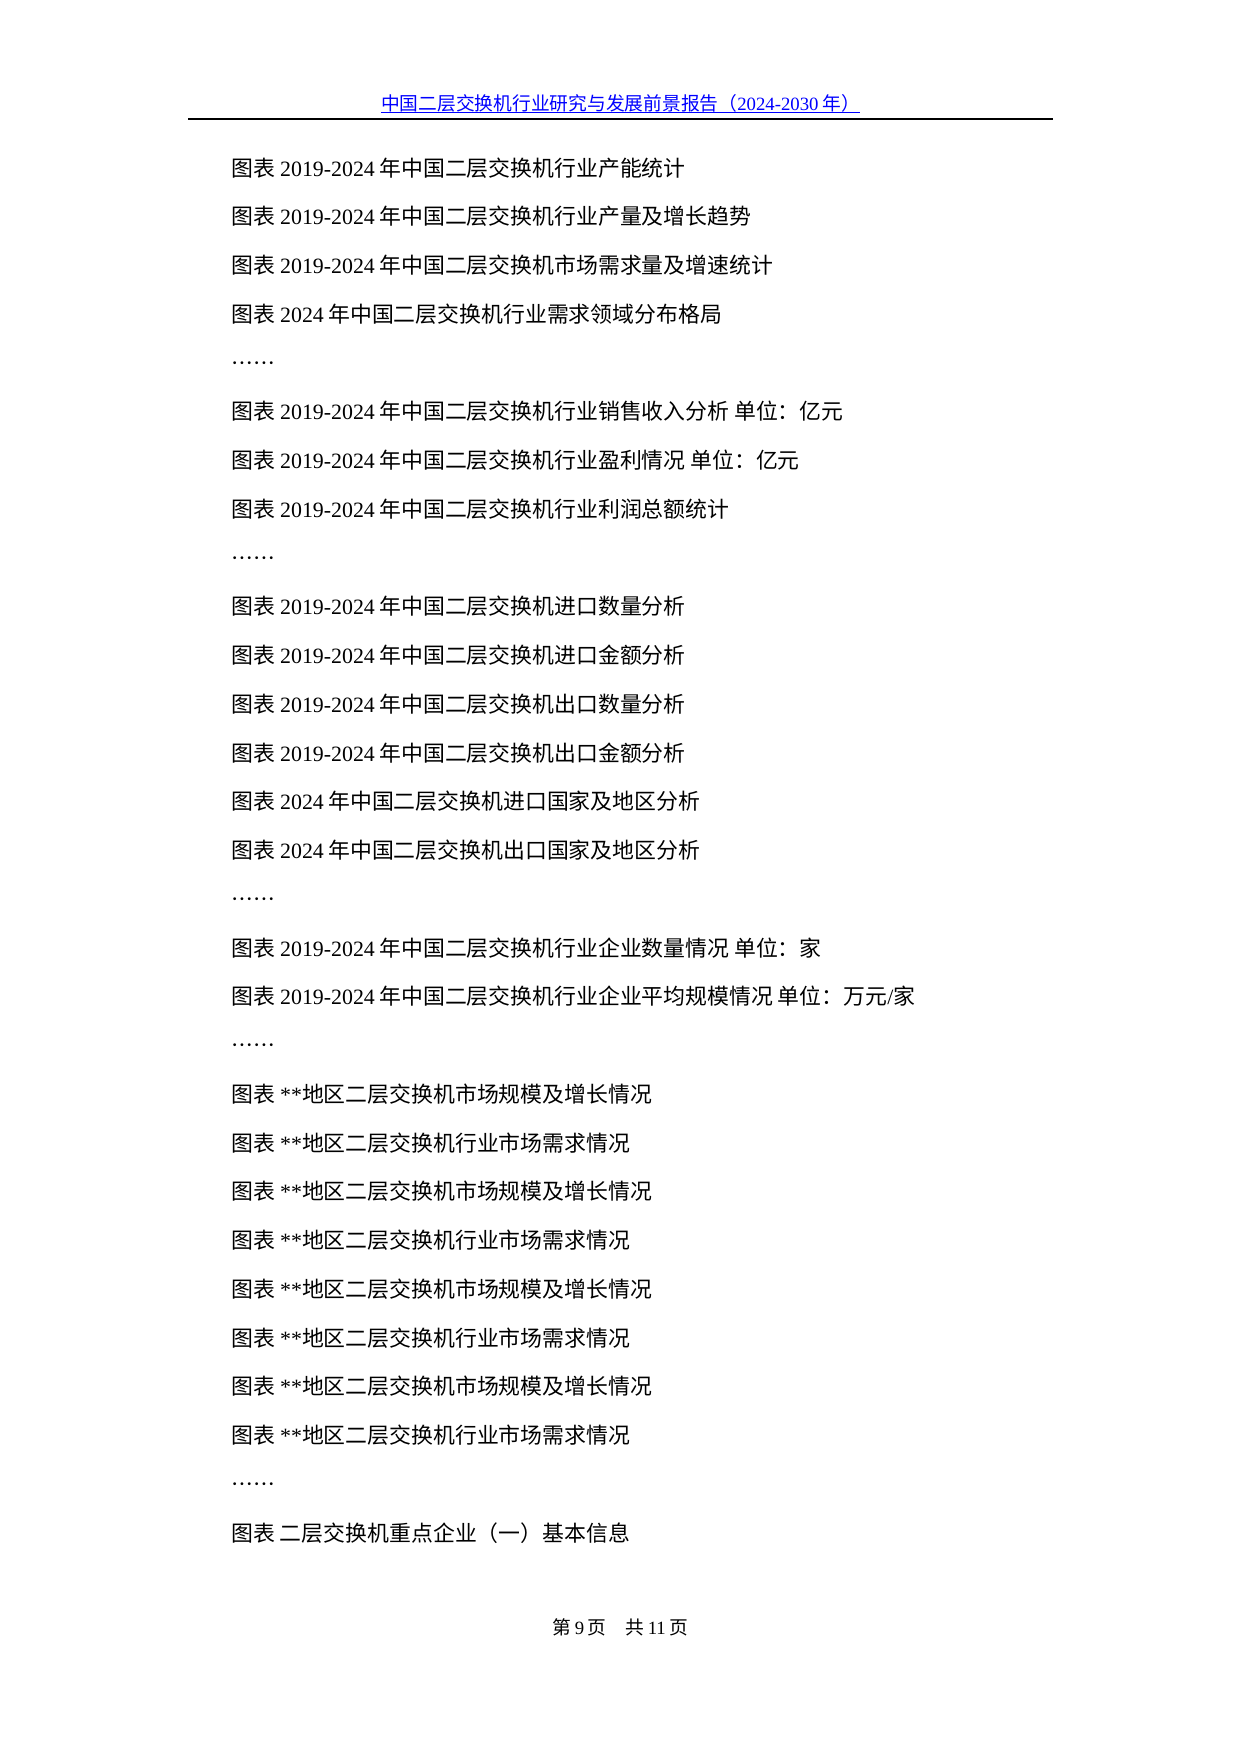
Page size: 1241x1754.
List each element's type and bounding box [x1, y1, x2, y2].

text [187, 150, 1053, 1548]
